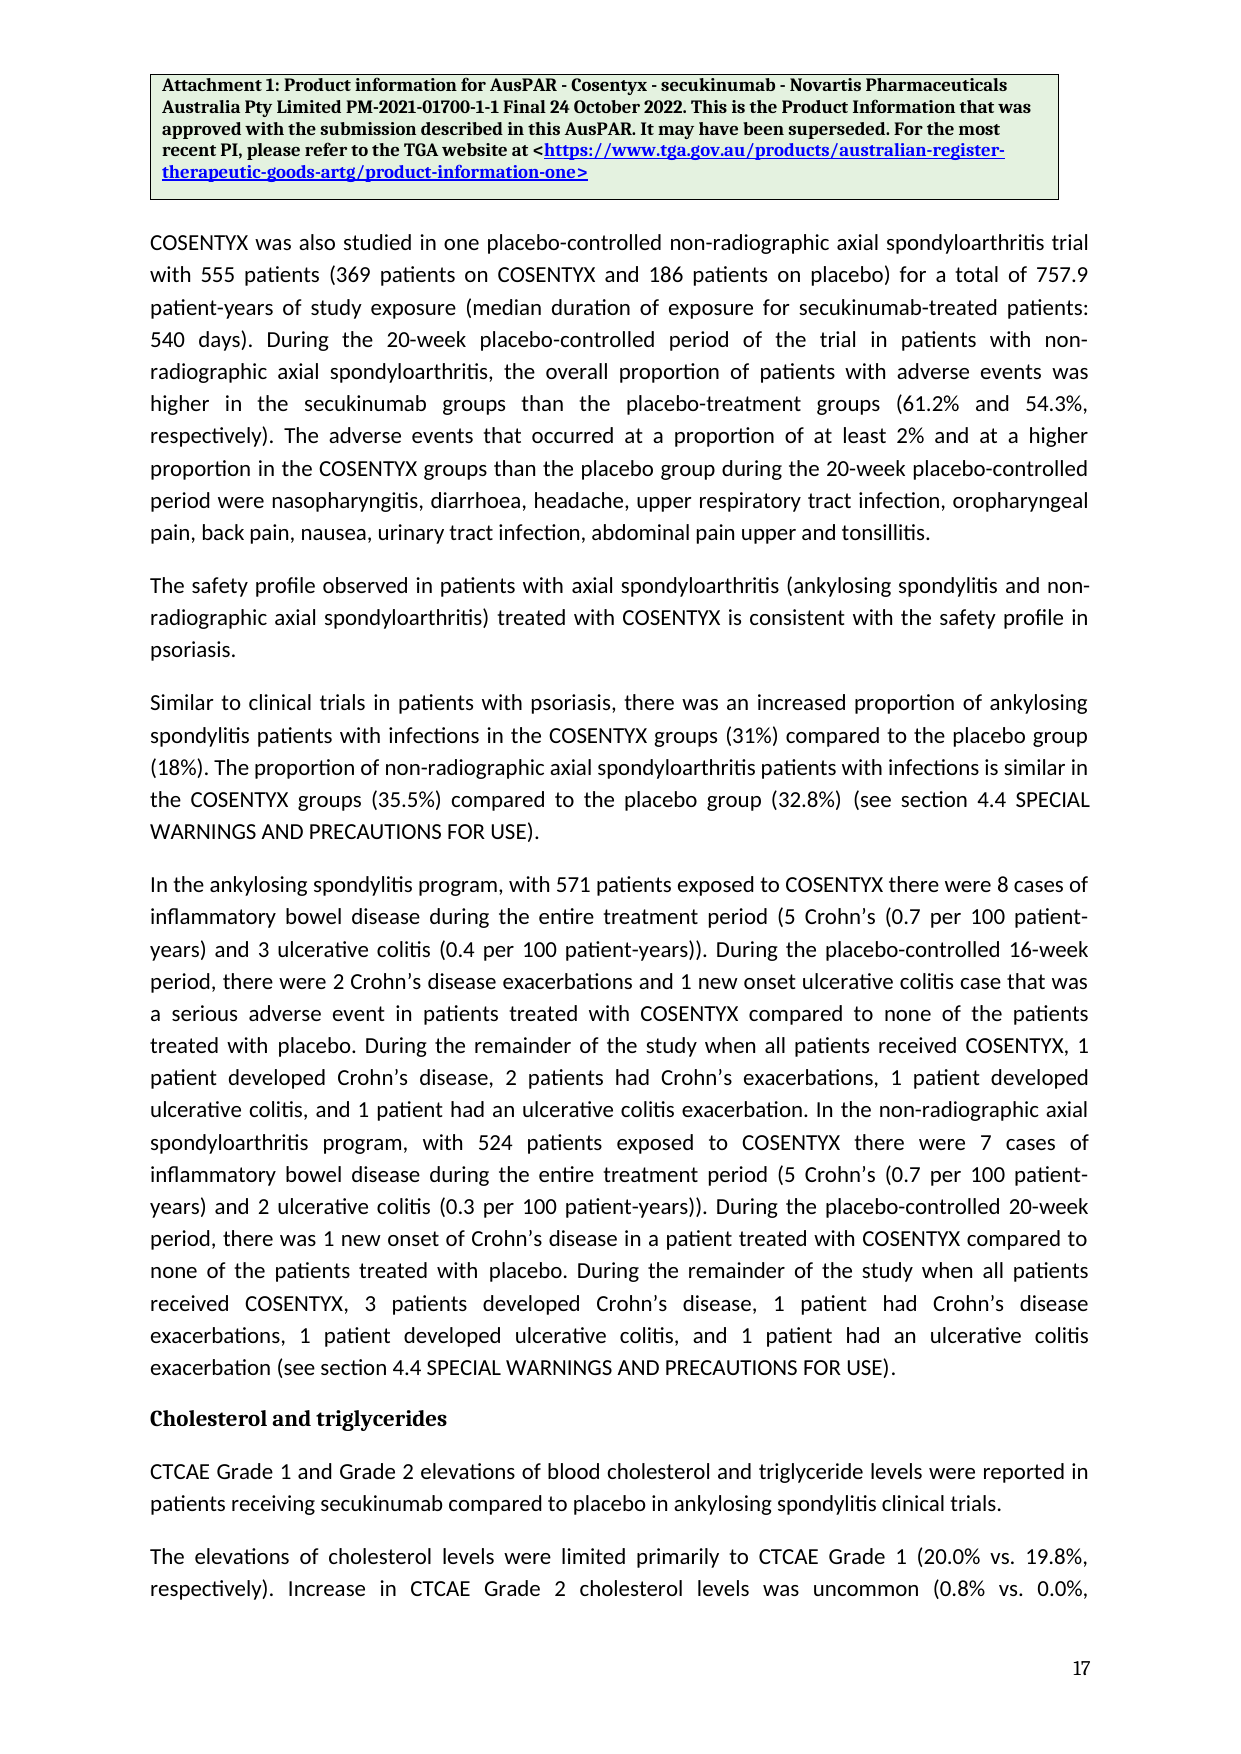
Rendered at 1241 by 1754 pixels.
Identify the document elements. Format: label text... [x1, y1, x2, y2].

text Similar to clinical trials in patients with psoriasis, there was an increased proportion of ankylosing spondylitis patients with infections in the COSENTYX groups (31%) compared to the placebo group (18%). The proportion of non-radiographic axial spondyloarthritis patients with infections is similar in the COSENTYX groups (35.5%) compared to the placebo group (32.8%) (see section 4.4 SPECIAL WARNINGS AND PRECAUTIONS FOR USE). [150, 688, 1090, 845]
text CTCAE Grade 1 and Grade 2 elevations of blood cholesterol and triglyceride levels were reported in patients receiving secukinumab compared to placebo in ankylosing spondylitis clinical trials. [150, 1457, 1090, 1517]
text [150, 1542, 1090, 1603]
text COSENTYX was also studied in one placebo-controlled non-radiographic axial spondyloarthritis trial with 555 patients (369 patients on COSENTYX and 186 patients on placebo) for a total of 757.9 patient-years of study exposure (median duration of exposure for secukinumab-treated patients: 540 days). During the 20-week placebo-controlled period of the trial in patients with non-radiographic axial spondyloarthritis, the overall proportion of patients with adverse events was higher in the secukinumab groups than the placebo-treatment groups (61.2% and 54.3%, respectively). The adverse events that occurred at a proportion of at least 2% and at a higher proportion in the COSENTYX groups than the placebo group during the 20-week placebo-controlled period were nasopharyngitis, diarrhoea, headache, upper respiratory tract infection, oropharyngeal pain, back pain, nausea, urinary tract infection, abdominal pain upper and tonsillitis. [150, 228, 1090, 546]
text In the ankylosing spondylitis program, with 571 patients exposed to COSENTYX there were 8 cases of inflammatory bowel disease during the entire treatment period (5 Crohn’s (0.7 per 100 patient-years) and 3 ulcerative colitis (0.4 per 100 patient-years)). During the placebo-controlled 16-week period, there were 2 Crohn’s disease exacerbations and 1 new onset ulcerative colitis case that was a serious adverse event in patients treated with COSENTYX compared to none of the patients treated with placebo. During the remainder of the study when all patients received COSENTYX, 1 patient developed Crohn’s disease, 2 patients had Crohn’s exacerbations, 1 patient developed ulcerative colitis, and 1 patient had an ulcerative colitis exacerbation. In the non-radiographic axial spondyloarthritis program, with 524 patients exposed to COSENTYX there were 7 cases of inflammatory bowel disease during the entire treatment period (5 Crohn’s (0.7 per 100 patient-years) and 2 ulcerative colitis (0.3 per 100 patient-years)). During the placebo-controlled 20-week period, there was 1 new onset of Crohn’s disease in a patient treated with COSENTYX compared to none of the patients treated with placebo. During the remainder of the study when all patients received COSENTYX, 3 patients developed Crohn’s disease, 1 patient had Crohn’s disease exacerbations, 1 patient developed ulcerative colitis, and 1 patient had an ulcerative colitis exacerbation (see section 4.4 SPECIAL WARNINGS AND PRECAUTIONS FOR USE). [150, 870, 1090, 1381]
text The safety profile observed in patients with axial spondyloarthritis (ankylosing spondylitis and non-radiographic axial spondyloarthritis) treated with COSENTYX is consistent with the safety profile in psoriasis. [150, 571, 1090, 663]
text Cholesterol and triglycerides [150, 1406, 1090, 1432]
